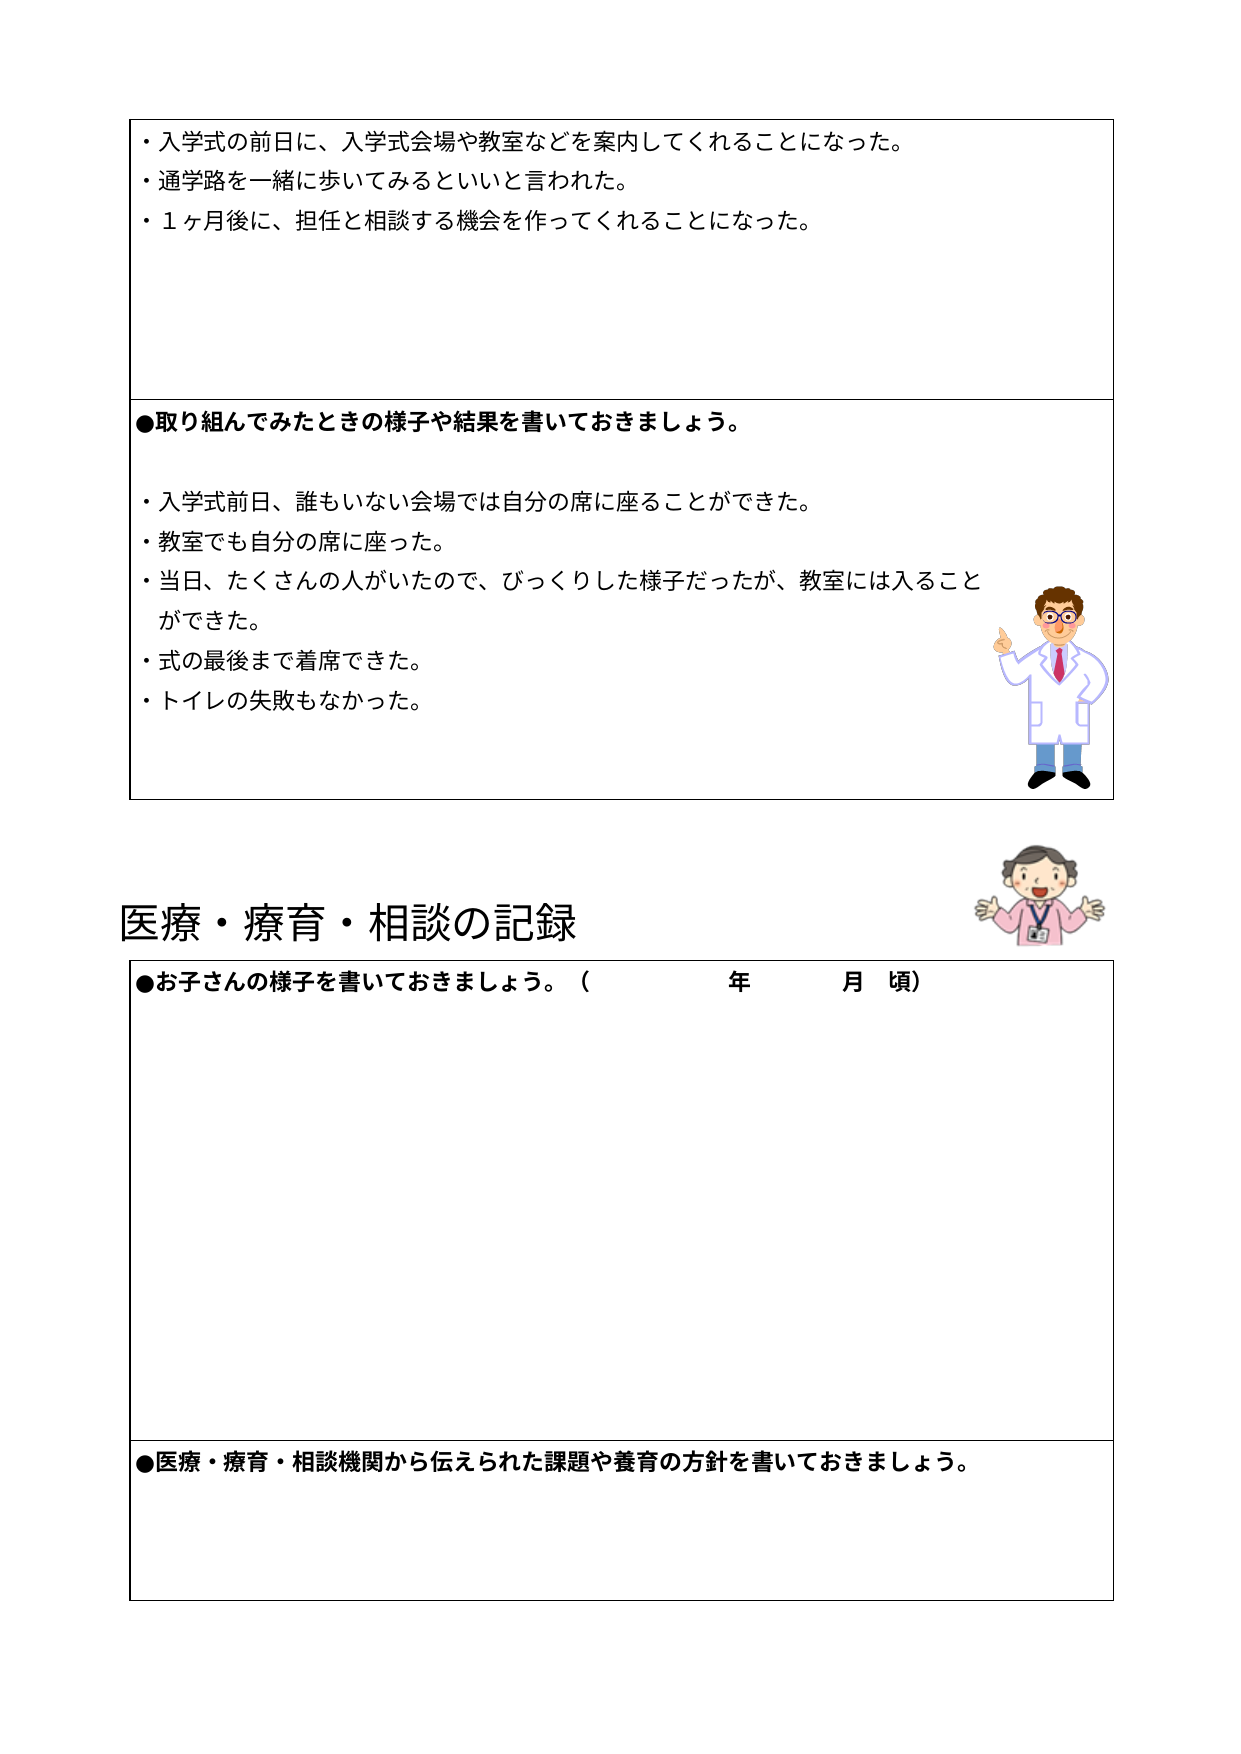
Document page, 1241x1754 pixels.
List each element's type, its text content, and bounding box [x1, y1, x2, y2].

picture [938, 575, 1163, 800]
picture [968, 825, 1114, 880]
table_header ●お子さんの様子を書いておきましょう。（ 年 月 頃） [131, 961, 1113, 1440]
table_cell ●取り組んでみたときの様子や結果を書いておきましょう。 ・入学式前日、誰もいない会場では自分の席に座ることができた。 ・教室でも自分の席に座った。 ・当日、たくさんの人がいたので、びっくりした様子だったが、教室には入ること ができた。 ・式の最後まで着席できた。 ・トイレの失敗もなかった。 [131, 400, 1113, 799]
text 医療・療育・相談の記録 [118, 880, 1122, 960]
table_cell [131, 1441, 1113, 1600]
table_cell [131, 120, 1113, 399]
